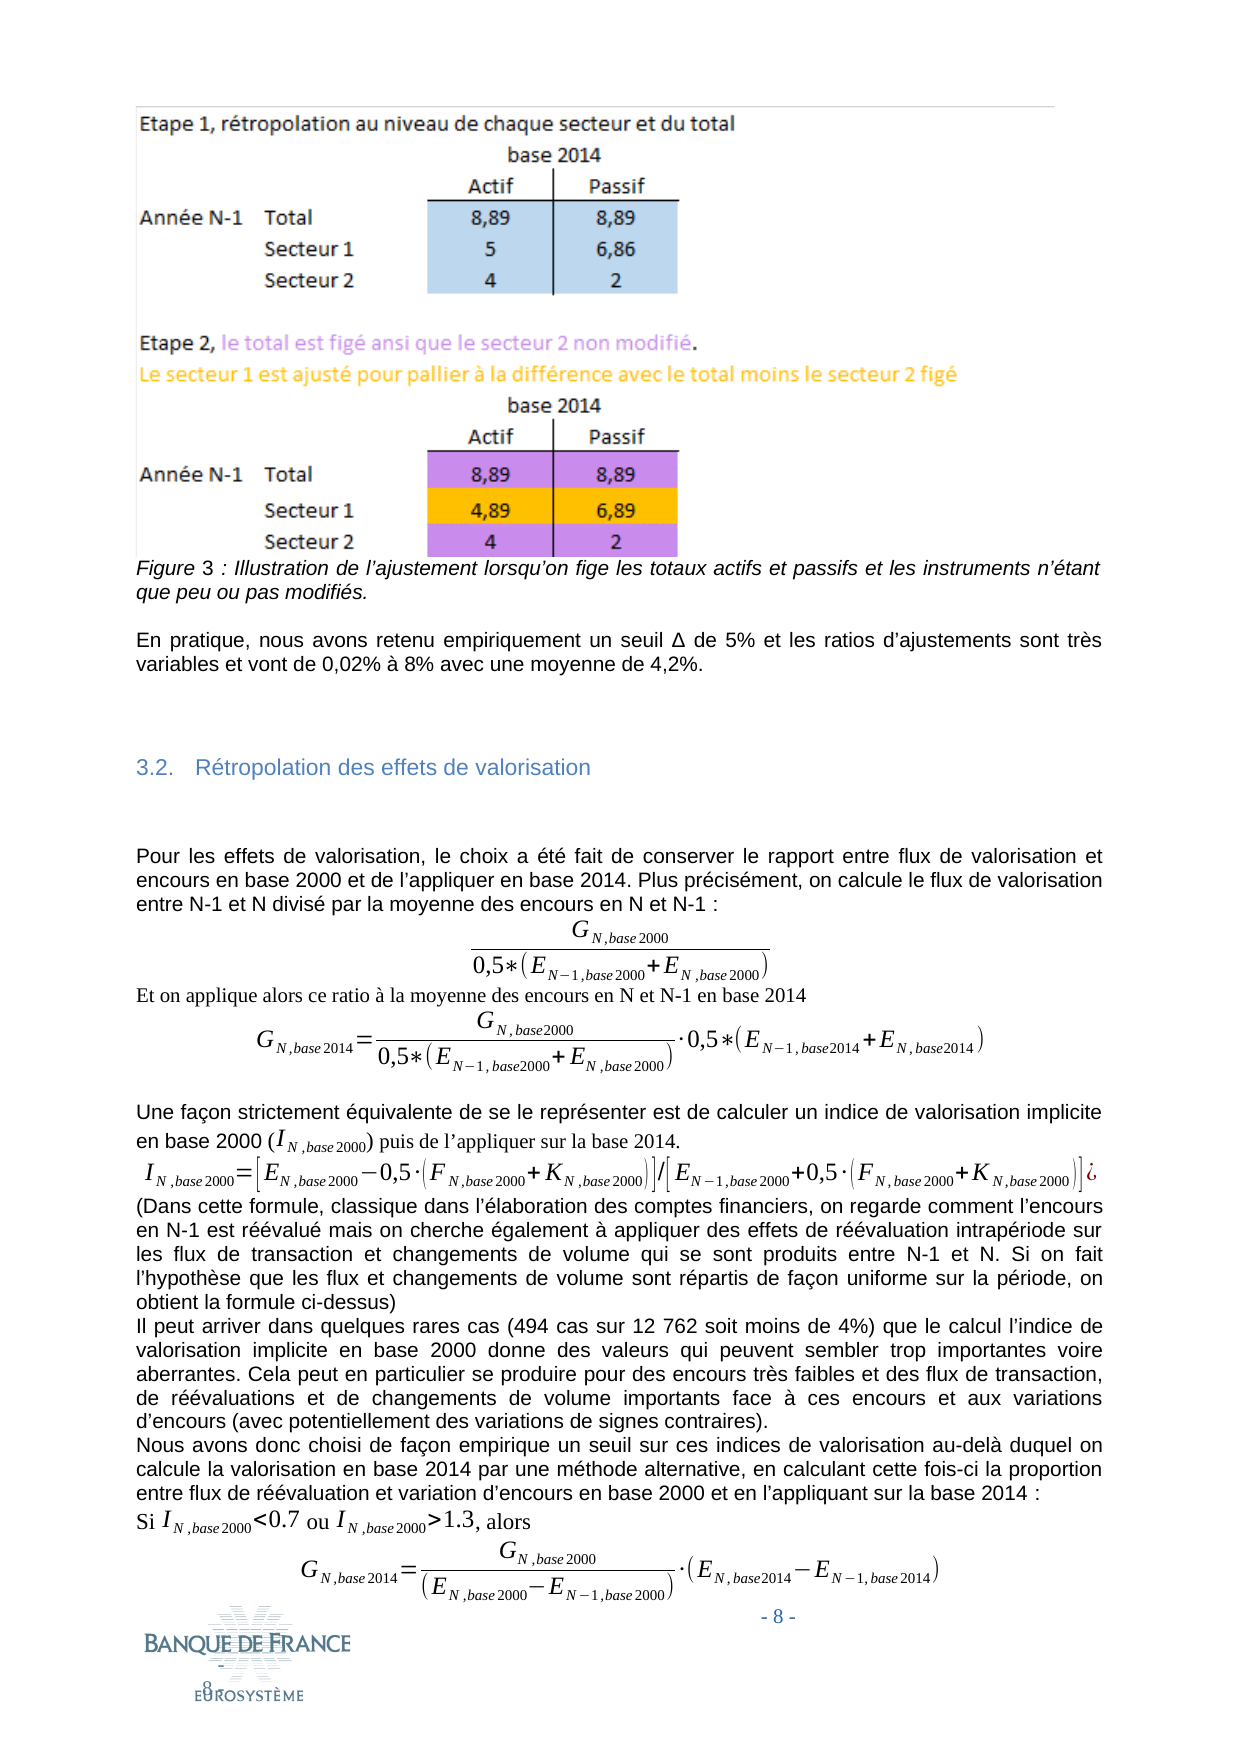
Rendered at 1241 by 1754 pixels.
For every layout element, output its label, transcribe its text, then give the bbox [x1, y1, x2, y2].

text Nous avons donc choisi de façon empirique un seuil sur ces indices de valorisation au-delà duquel on calcule la valorisation en base 2014 par une méthode alternative, en calculant cette fois-ci la proportion entre flux de réévaluation et variation d’encours en base 2000 et en l’appliquant sur la base 2014 : [136, 1433, 1104, 1505]
text Pour les effets de valorisation, le choix a été fait de conserver le rapport entre flux de valorisation et encours en base 2000 et de l’appliquer en base 2014. Plus précisément, on calcule le flux de valorisation entre N-1 et N divisé par la moyenne des encours en N et N-1 : [136, 844, 1104, 916]
text Une façon strictement équivalente de se le représenter est de calculer un indice de valorisation implicite en base 2000 () puis de l’appliquer sur la base 2014. [136, 1100, 1104, 1156]
picture [135, 106, 1055, 557]
text (Dans cette formule, classique dans l’élaboration des comptes financiers, on regarde comment l’encours en N-1 est réévalué mais on cherche également à appliquer des effets de réévaluation intrapériode sur les flux de transaction et changements de volume qui se sont produits entre N-1 et N. Si on fait l’hypothèse que les flux et changements de volume sont répartis de façon uniforme sur la période, on obtient la formule ci-dessus) [136, 1194, 1104, 1313]
text Si ou , alors [136, 1505, 1104, 1537]
text Il peut arriver dans quelques rares cas (494 cas sur 12 762 soit moins de 4%) que le calcul l’indice de valorisation implicite en base 2000 donne des valeurs qui peuvent sembler trop importantes voire aberrantes. Cela peut en particulier se produire pour des encours très faibles et des flux de transaction, de réévaluations et de changements de volume importants face à ces encours et aux variations d’encours (avec potentiellement des variations de signes contraires). [136, 1313, 1104, 1433]
picture [142, 1604, 350, 1702]
text Et on applique alors ce ratio à la moyenne des encours en N et N-1 en base 2014 [136, 983, 1104, 1007]
text En pratique, nous avons retenu empiriquement un seuil Δ de 5% et les ratios d’ajustements sont très variables et vont de 0,02% à 8% avec une moyenne de 4,2%. [136, 628, 1104, 676]
text 3.2. Rétropolation des effets de valorisation [136, 754, 1104, 780]
